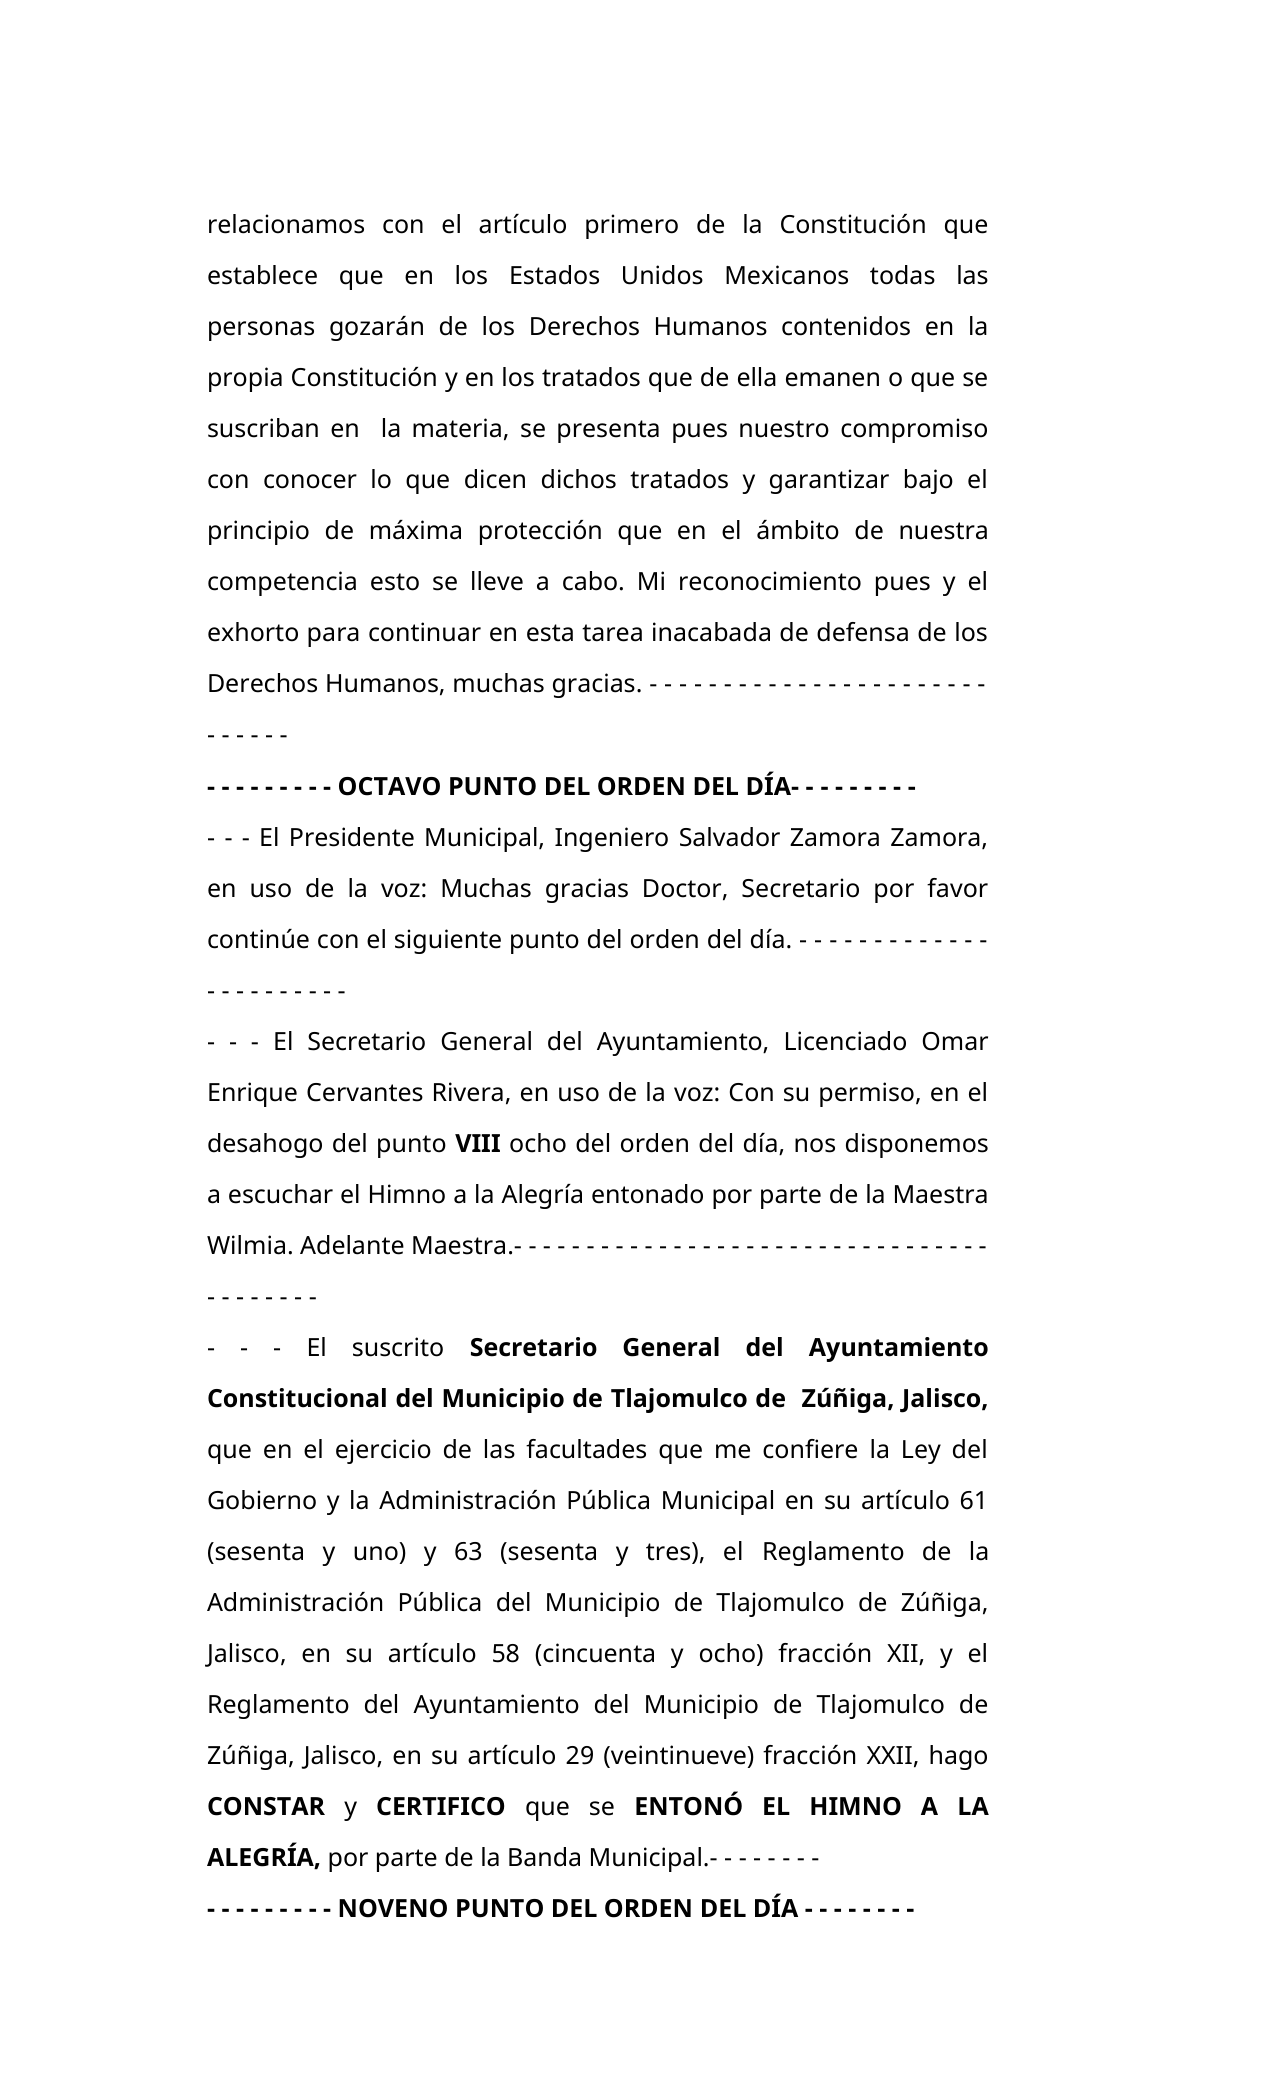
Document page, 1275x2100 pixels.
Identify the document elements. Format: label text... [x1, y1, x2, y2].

text - - - El Presidente Municipal, Ingeniero Salvador Zamora Zamora, en uso de la voz: Muchas gracias Doctor, Secretario por favor continúe con el siguiente punto del orden del día. - - - - - - - - - - - - - - - - - - - - - - - [207, 819, 989, 1006]
text - - - - - - - - - NOVENO PUNTO DEL ORDEN DEL DÍA - - - - - - - - [207, 1891, 989, 1925]
text - - - El suscrito Secretario General del Ayuntamiento Constitucional del Municipio de Tlajomulco de Zúñiga, Jalisco, que en el ejercicio de las facultades que me confiere la Ley del Gobierno y la Administración Pública Municipal en su artículo 61 (sesenta y uno) y 63 (sesenta y tres), el Reglamento de la Administración Pública del Municipio de Tlajomulco de Zúñiga, Jalisco, en su artículo 58 (cincuenta y ocho) fracción XII, y el Reglamento del Ayuntamiento del Municipio de Tlajomulco de Zúñiga, Jalisco, en su artículo 29 (veintinueve) fracción XXII, hago CONSTAR y CERTIFICO que se ENTONÓ EL HIMNO A LA ALEGRÍA, por parte de la Banda Municipal.- - - - - - - - [207, 1330, 989, 1874]
text - - - El Secretario General del Ayuntamiento, Licenciado Omar Enrique Cervantes Rivera, en uso de la voz: Con su permiso, en el desahogo del punto VIII ocho del orden del día, nos disponemos a escuchar el Himno a la Alegría entonado por parte de la Maestra Wilmia. Adelante Maestra.- - - - - - - - - - - - - - - - - - - - - - - - - - - - - - - - - - - - - - - - - [207, 1023, 989, 1313]
text - - - - - - - - - OCTAVO PUNTO DEL ORDEN DEL DÍA- - - - - - - - - [207, 768, 989, 802]
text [207, 207, 989, 751]
